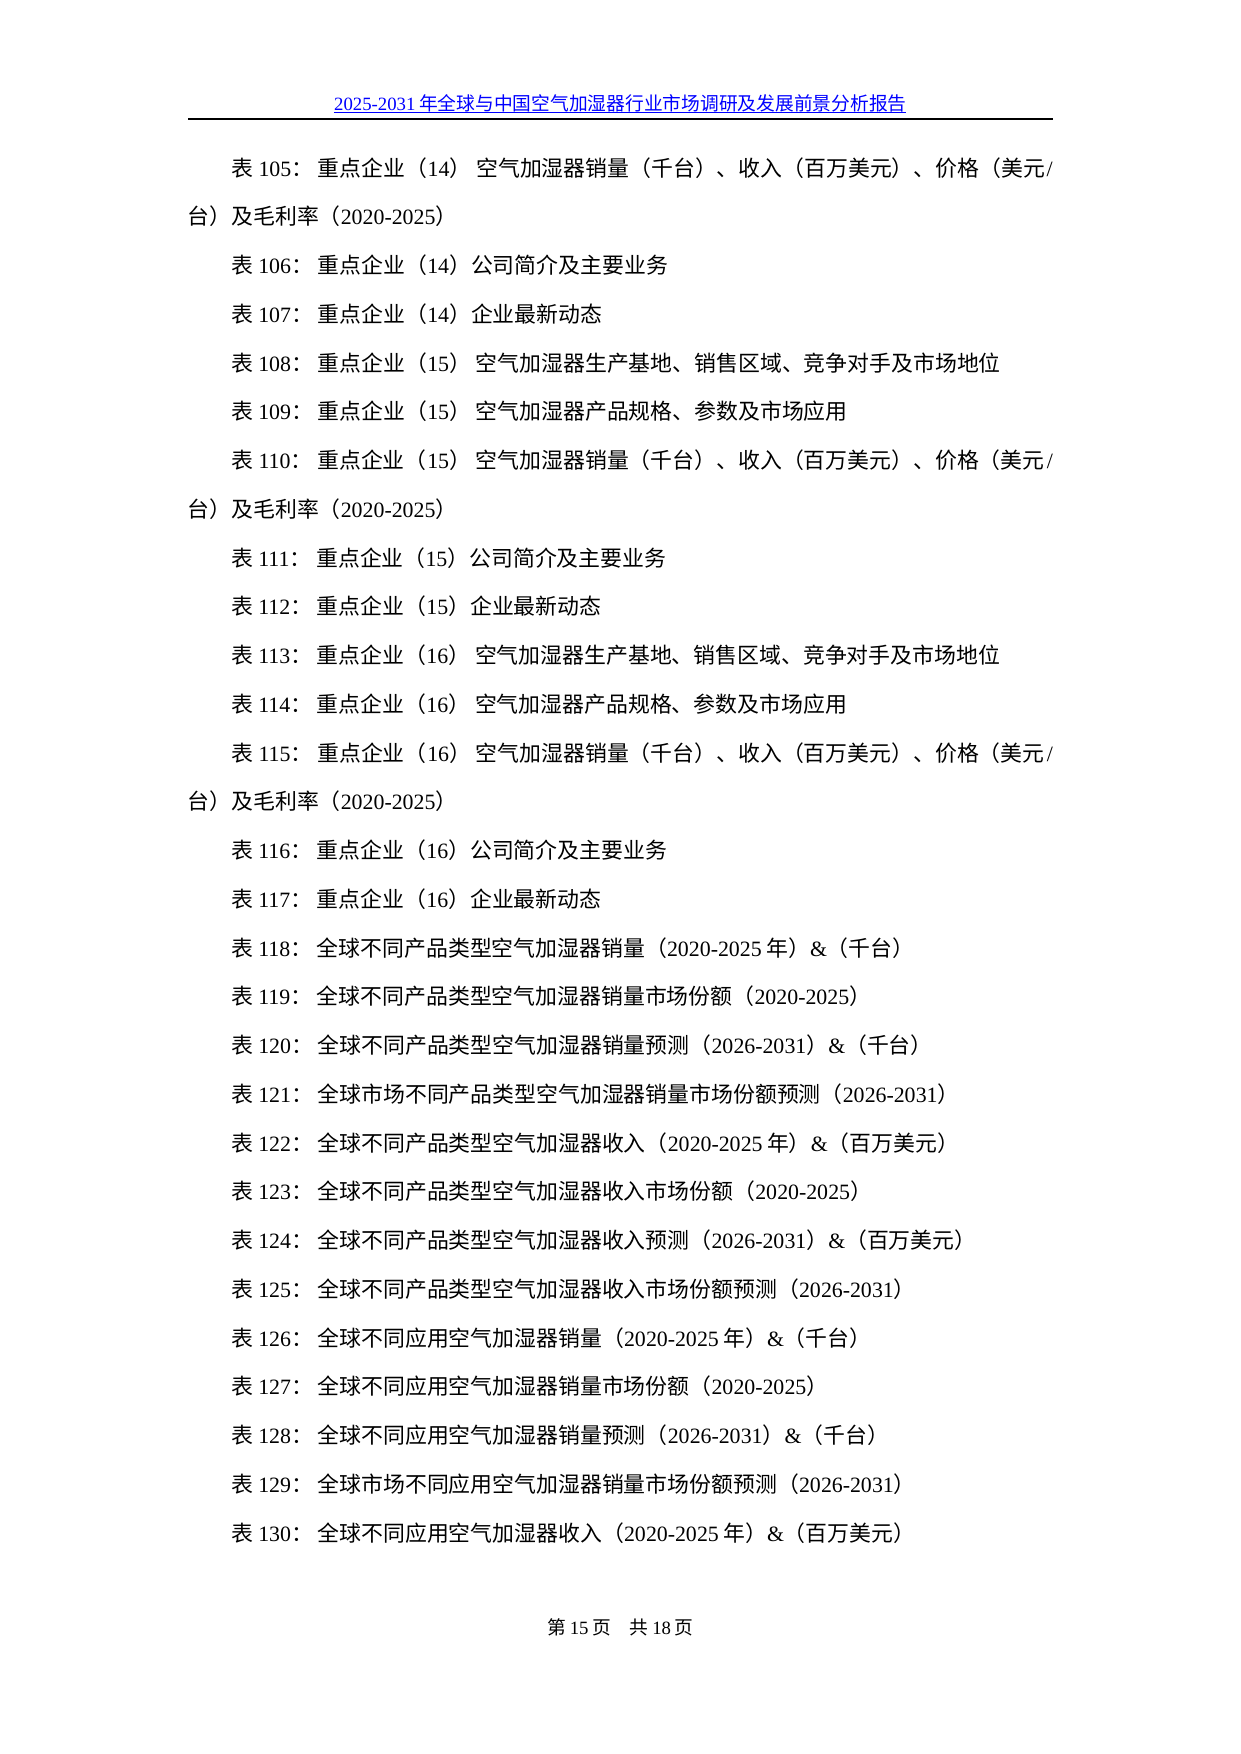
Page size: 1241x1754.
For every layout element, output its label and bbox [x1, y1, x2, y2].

text [187, 150, 1053, 1548]
